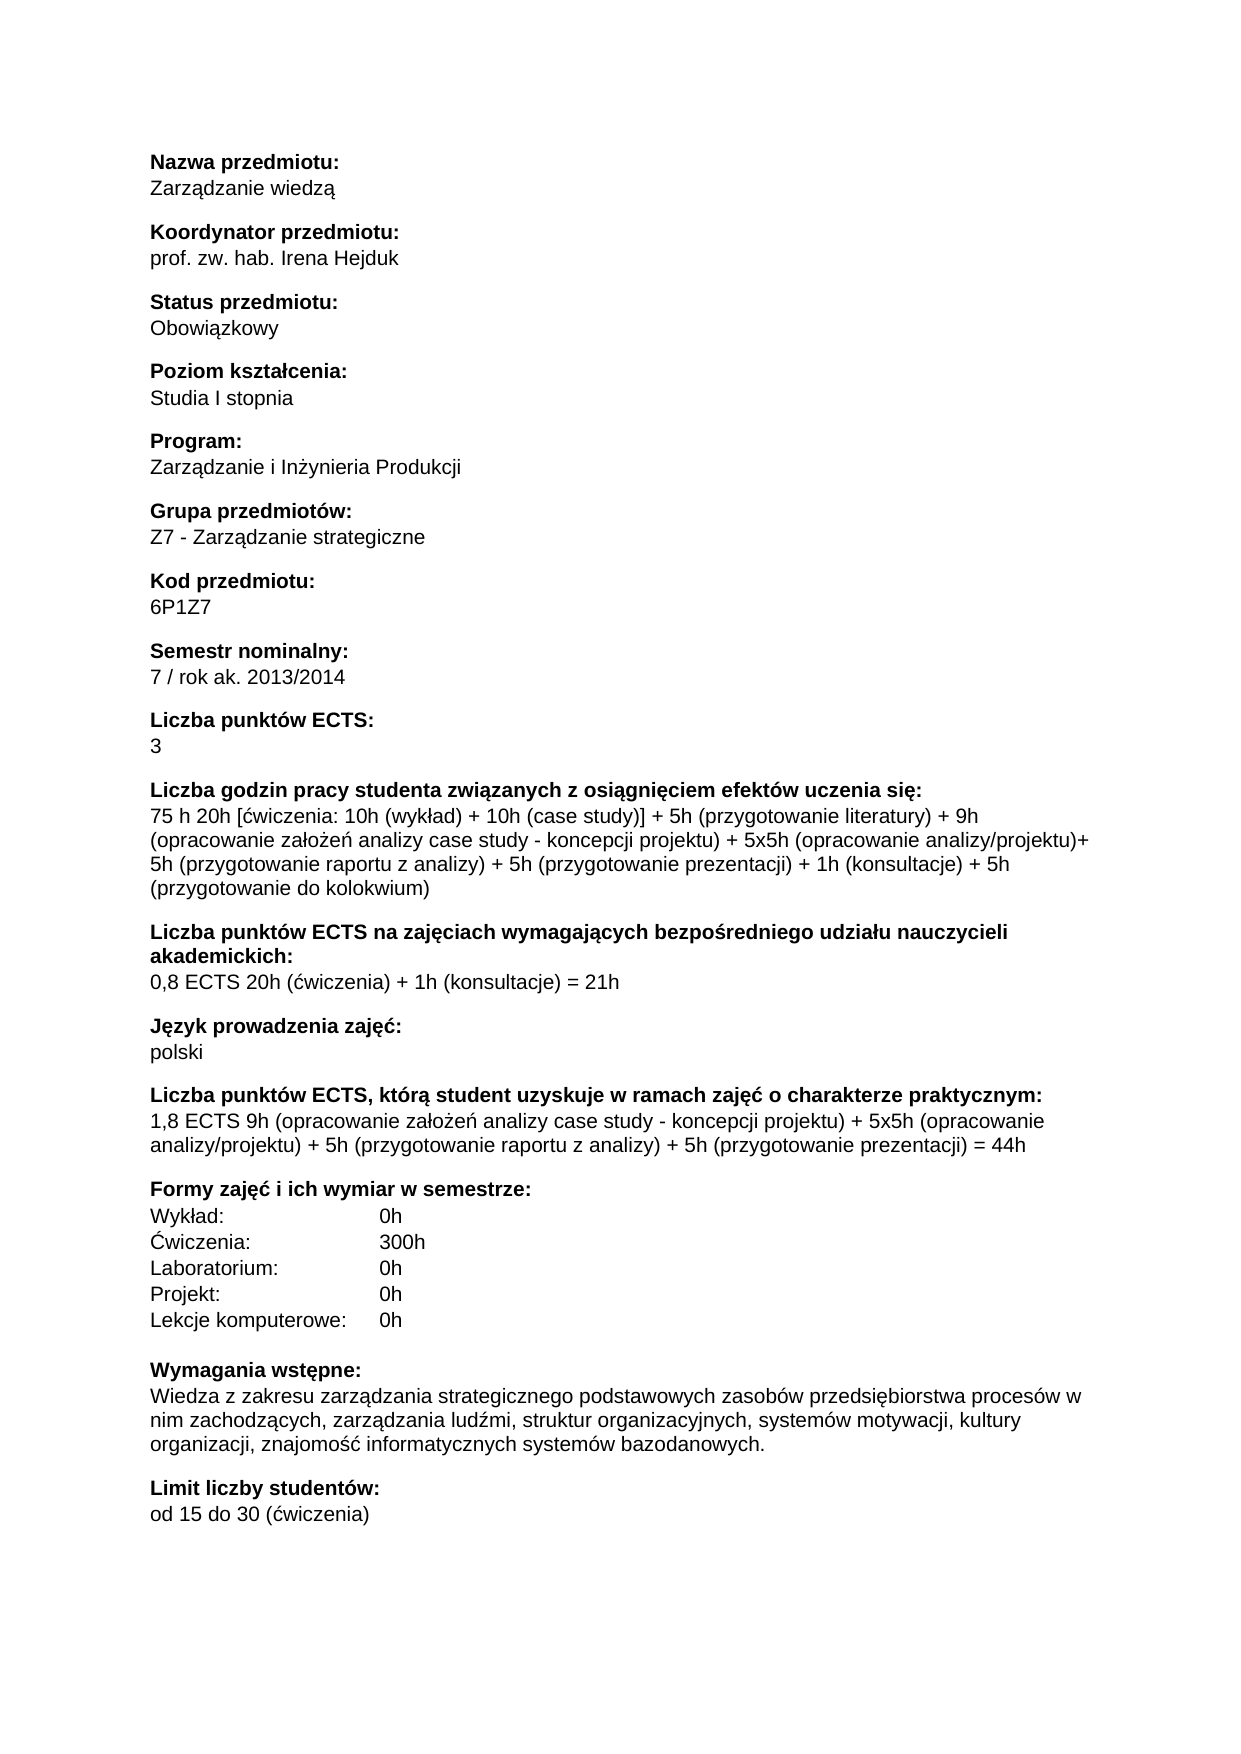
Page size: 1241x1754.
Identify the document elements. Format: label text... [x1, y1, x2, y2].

text 6P1Z7 [150, 595, 1090, 619]
table_cell 0h [369, 1306, 597, 1332]
table_cell Laboratorium: [140, 1256, 367, 1280]
text 7 / rok ak. 2013/2014 [150, 664, 1090, 688]
text Grupa przedmiotów: [150, 499, 1090, 523]
text Kod przedmiotu: [150, 569, 1090, 593]
text Liczba godzin pracy studenta związanych z osiągnięciem efektów uczenia się: [150, 778, 1090, 802]
table_cell Lekcje komputerowe: [140, 1308, 367, 1332]
table_cell 0h [369, 1254, 597, 1280]
text Semestr nominalny: [150, 638, 1090, 662]
text Wiedza z zakresu zarządzania strategicznego podstawowych zasobów przedsiębiorstwa procesów w nim zachodzących, zarządzania ludźmi, struktur organizacyjnych, systemów motywacji, kultury organizacji, znajomość informatycznych systemów bazodanowych. [150, 1384, 1090, 1456]
text 3 [150, 734, 1090, 758]
text Zarządzanie i Inżynieria Produkcji [150, 455, 1090, 479]
table_cell Ćwiczenia: [140, 1230, 367, 1254]
text Wymagania wstępne: [150, 1358, 1090, 1382]
text od 15 do 30 (ćwiczenia) [150, 1502, 1090, 1526]
text 0,8 ECTS 20h (ćwiczenia) + 1h (konsultacje) = 21h [150, 970, 1090, 994]
text 1,8 ECTS 9h (opracowanie założeń analizy case study - koncepcji projektu) + 5x5h (opracowanie analizy/projektu) + 5h (przygotowanie raportu z analizy) + 5h (przygotowanie prezentacji) = 44h [150, 1109, 1090, 1157]
text Formy zajęć i ich wymiar w semestrze: [150, 1177, 1090, 1201]
table_cell 0h [369, 1280, 597, 1306]
table_header 0h [369, 1204, 597, 1228]
text Nazwa przedmiotu: [150, 150, 1090, 174]
text Język prowadzenia zajęć: [150, 1013, 1090, 1037]
text Program: [150, 429, 1090, 453]
text Limit liczby studentów: [150, 1476, 1090, 1499]
text 75 h 20h [ćwiczenia: 10h (wykład) + 10h (case study)] + 5h (przygotowanie literatury) + 9h (opracowanie założeń analizy case study - koncepcji projektu) + 5x5h (opracowanie analizy/projektu)+ 5h (przygotowanie raportu z analizy) + 5h (przygotowanie prezentacji) + 1h (konsultacje) + 5h (przygotowanie do kolokwium) [150, 804, 1090, 900]
text Liczba punktów ECTS na zajęciach wymagających bezpośredniego udziału nauczycieli akademickich: [150, 920, 1090, 968]
table_header Wykład: [140, 1204, 367, 1228]
text prof. zw. hab. Irena Hejduk [150, 246, 1090, 270]
text Studia I stopnia [150, 385, 1090, 409]
text Zarządzanie wiedzą [150, 176, 1090, 200]
text Status przedmiotu: [150, 289, 1090, 313]
table_cell 300h [369, 1228, 597, 1254]
text Liczba punktów ECTS: [150, 708, 1090, 732]
text Obowiązkowy [150, 316, 1090, 339]
text Koordynator przedmiotu: [150, 220, 1090, 244]
text Poziom kształcenia: [150, 359, 1090, 383]
text Liczba punktów ECTS, którą student uzyskuje w ramach zajęć o charakterze praktycznym: [150, 1083, 1090, 1107]
table_cell Projekt: [140, 1282, 367, 1306]
text polski [150, 1039, 1090, 1063]
text Z7 - Zarządzanie strategiczne [150, 525, 1090, 549]
